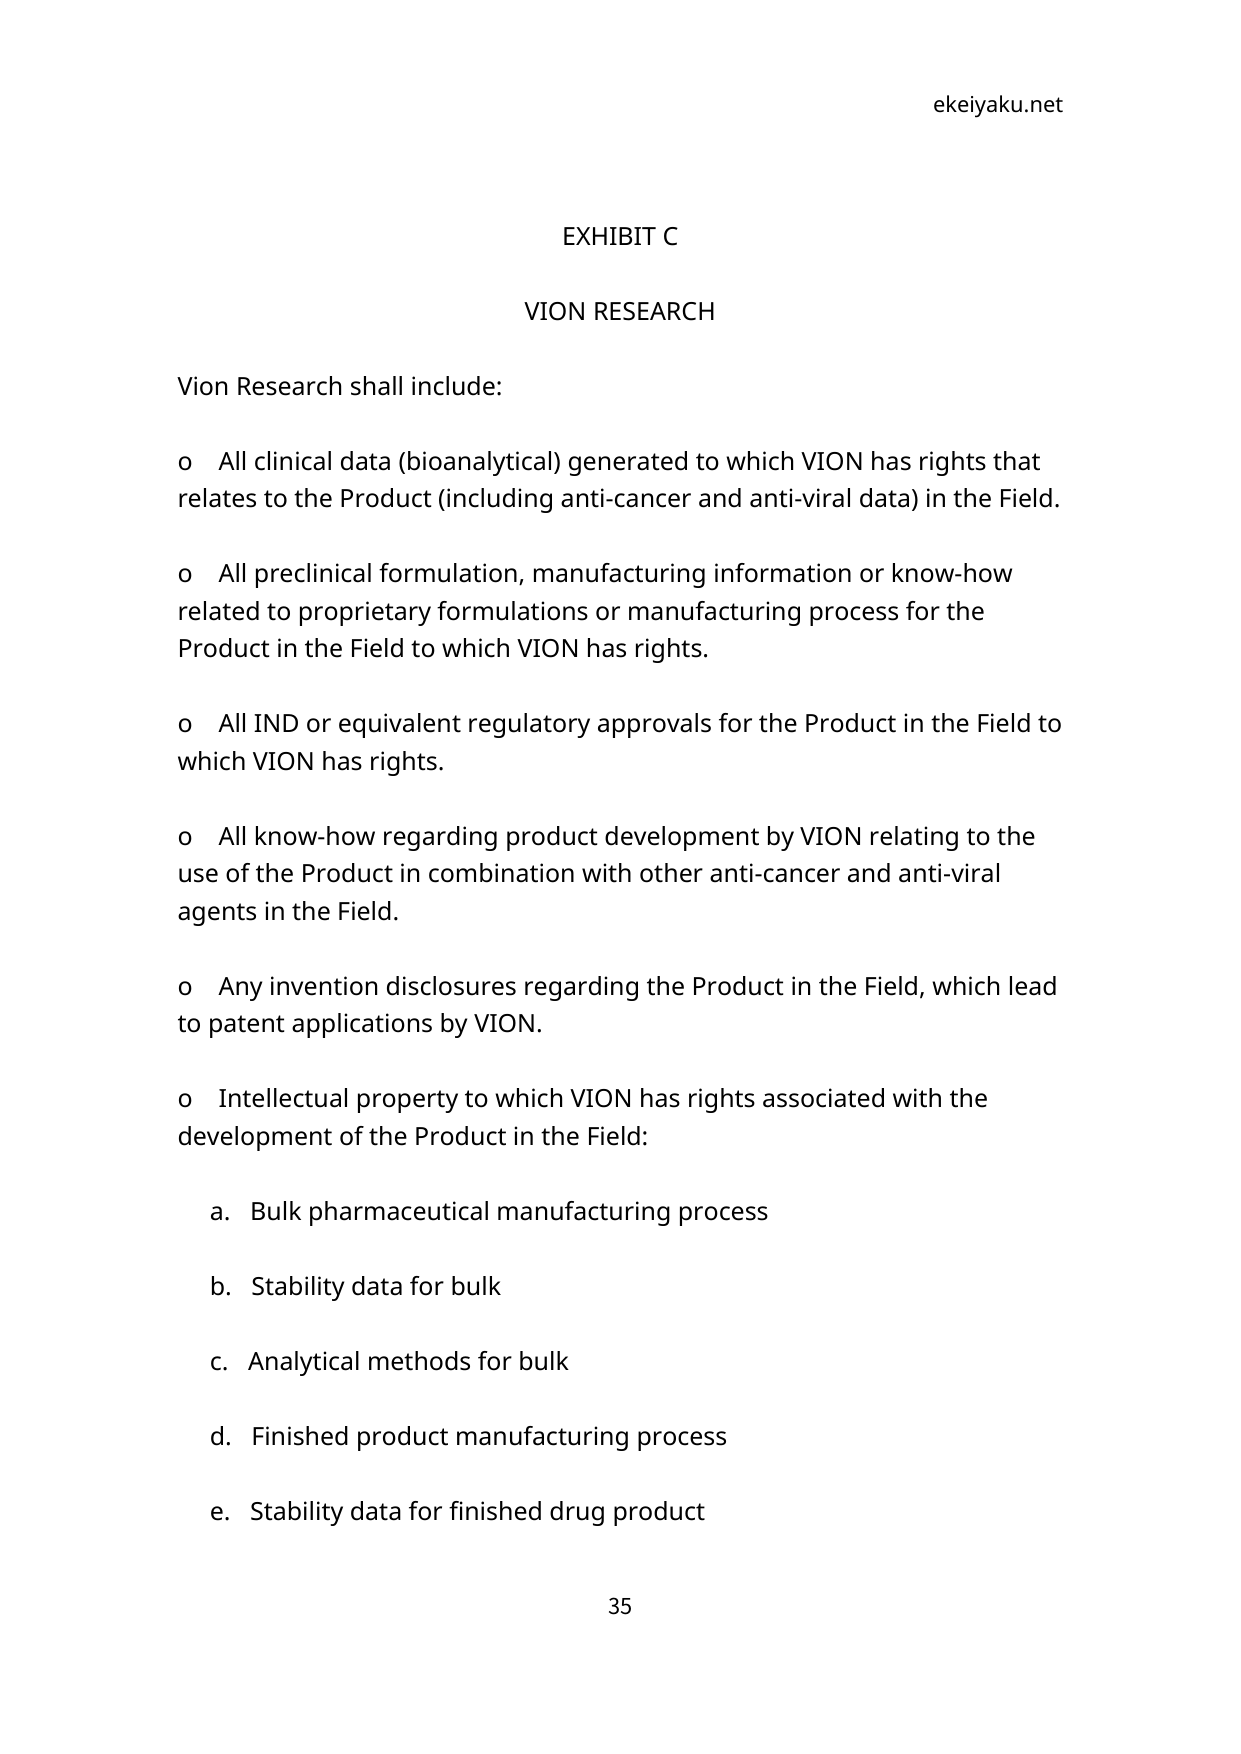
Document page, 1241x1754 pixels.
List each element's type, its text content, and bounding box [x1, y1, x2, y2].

text d. Finished product manufacturing process [177, 1417, 1063, 1454]
text b. Stability data for bulk [177, 1267, 1063, 1304]
text o Any invention disclosures regarding the Product in the Field, which lead to patent applications by VION. [177, 967, 1063, 1042]
text e. Stability data for finished drug product [177, 1492, 1063, 1529]
text c. Analytical methods for bulk [177, 1342, 1063, 1379]
text o All know-how regarding product development by VION relating to the use of the Product in combination with other anti-cancer and anti-viral agents in the Field. [177, 817, 1063, 929]
text o All IND or equivalent regulatory approvals for the Product in the Field to which VION has rights. [177, 704, 1063, 779]
text o All clinical data (bioanalytical) generated to which VION has rights that relates to the Product (including anti-cancer and anti-viral data) in the Field. [177, 442, 1063, 517]
text a. Bulk pharmaceutical manufacturing process [177, 1192, 1063, 1229]
text o Intellectual property to which VION has rights associated with the development of the Product in the Field: [177, 1079, 1063, 1154]
text VION RESEARCH [177, 292, 1063, 329]
text EXHIBIT C [177, 217, 1063, 254]
text Vion Research shall include: [177, 367, 1063, 404]
text o All preclinical formulation, manufacturing information or know-how related to proprietary formulations or manufacturing process for the Product in the Field to which VION has rights. [177, 554, 1063, 667]
